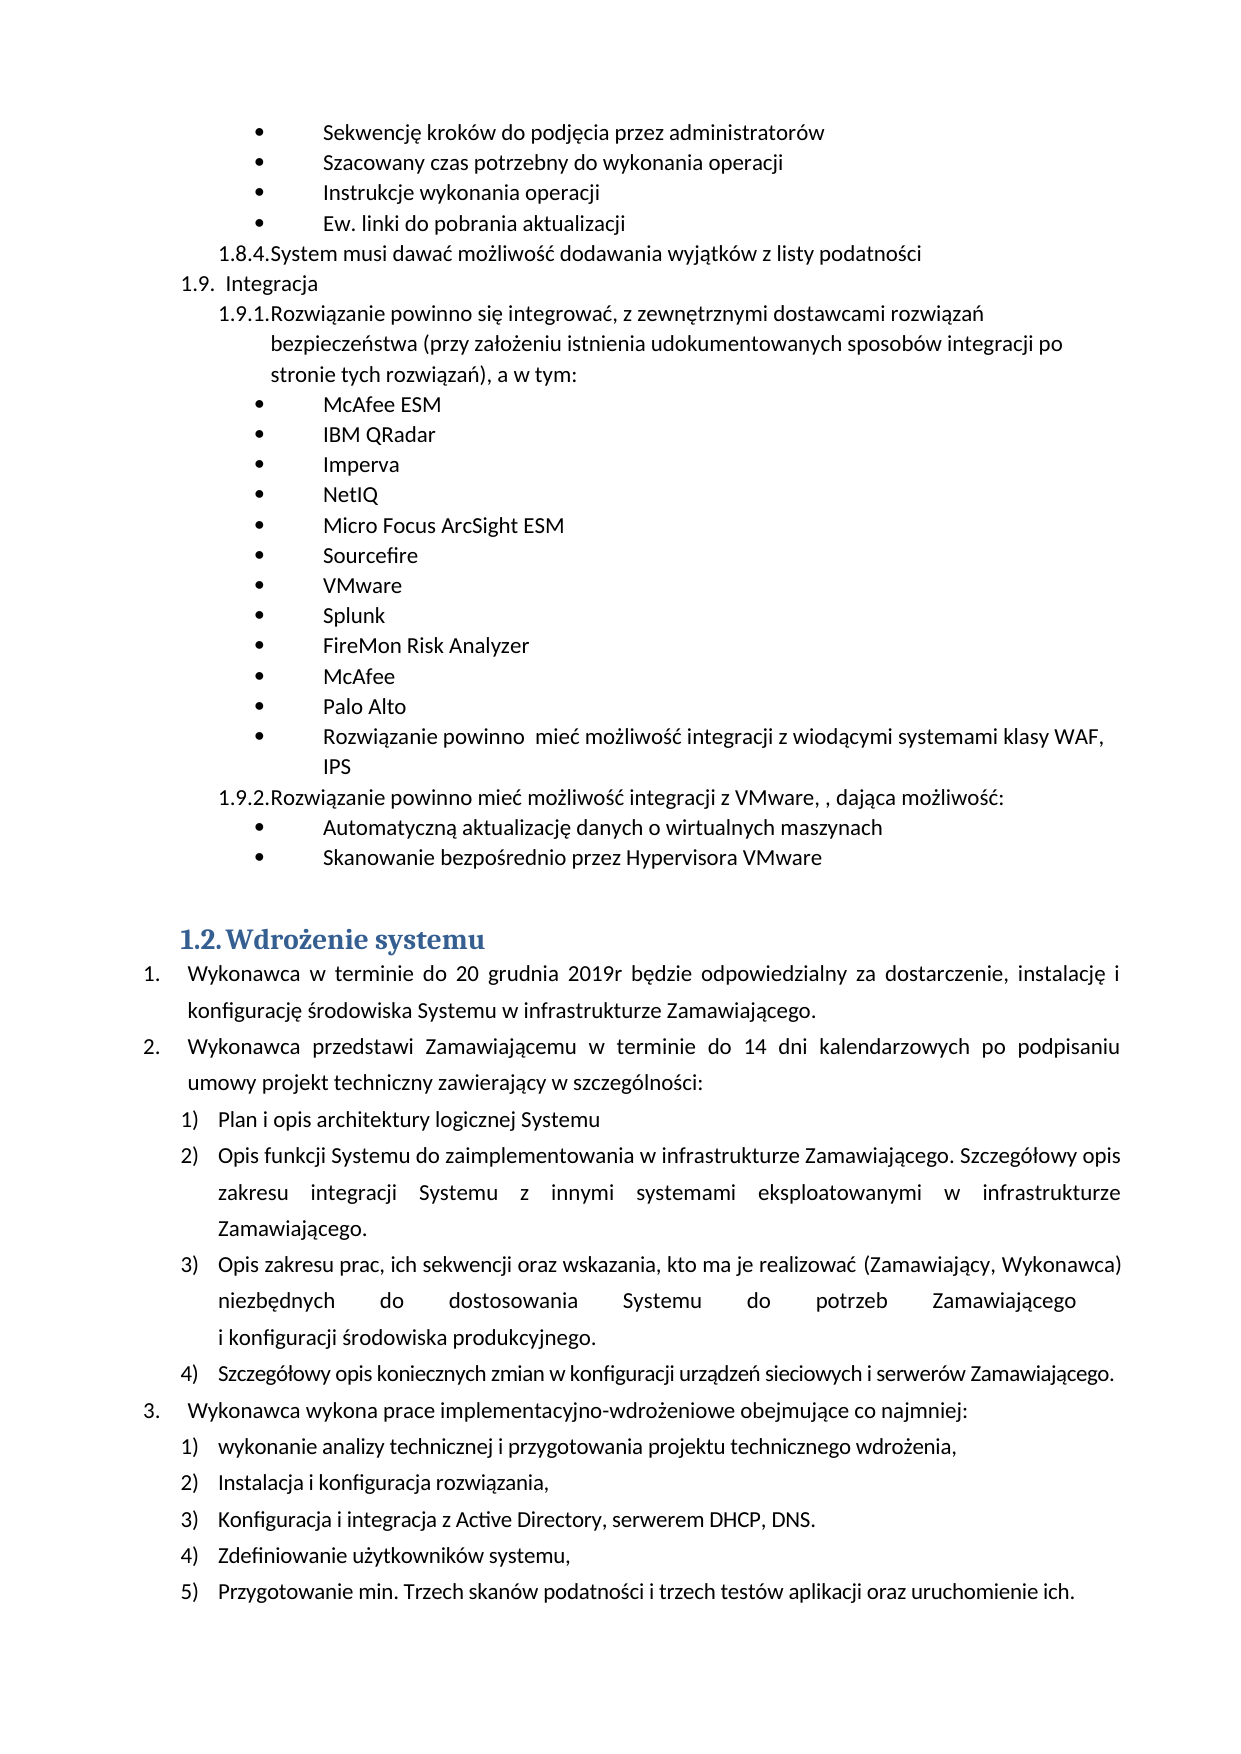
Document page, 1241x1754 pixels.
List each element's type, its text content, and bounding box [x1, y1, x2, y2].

list Plan i opis architektury logicznej Systemu [180, 1105, 1122, 1133]
list Imperva [255, 450, 1122, 478]
list Szacowany czas potrzebny do wykonania operacji [255, 148, 1122, 176]
list Sourcefire [255, 541, 1122, 569]
list Rozwiązanie powinno mieć możliwość integracji z wiodącymi systemami klasy WAF, IPS [255, 722, 1122, 781]
list Konfiguracja i integracja z Active Directory, serwerem DHCP, DNS. [180, 1505, 1122, 1533]
list Instrukcje wykonania operacji [255, 178, 1122, 207]
list IBM QRadar [255, 420, 1122, 448]
list Opis zakresu prac, ich sekwencji oraz wskazania, kto ma je realizować (Zamawiający, Wykonawca) niezbędnych do dostosowania Systemu do potrzeb Zamawiającego i konfiguracji środowiska produkcyjnego. [180, 1250, 1122, 1351]
list Instalacja i konfiguracja rozwiązania, [180, 1468, 1122, 1496]
list Zdefiniowanie użytkowników systemu, [180, 1541, 1122, 1569]
list Rozwiązanie powinno się integrować, z zewnętrznymi dostawcami rozwiązań bezpieczeństwa (przy założeniu istnienia udokumentowanych sposobów integracji po stronie tych rozwiązań), a w tym: [218, 299, 1122, 388]
list Palo Alto [255, 692, 1122, 720]
list FireMon Risk Analyzer [255, 632, 1122, 660]
list wykonanie analizy technicznej i przygotowania projektu technicznego wdrożenia, [180, 1432, 1122, 1460]
list NetIQ [255, 481, 1122, 509]
list Wykonawca w terminie do 20 grudnia 2019r będzie odpowiedzialny za dostarczenie, instalację i konfigurację środowiska Systemu w infrastrukturze Zamawiającego. [143, 959, 1122, 1024]
list Integracja [180, 269, 1122, 297]
list Szczegółowy opis koniecznych zmian w konfiguracji urządzeń sieciowych i serwerów Zamawiającego. [180, 1359, 1122, 1387]
list Ew. linki do pobrania aktualizacji [255, 209, 1122, 237]
list Wykonawca wykona prace implementacyjno-wdrożeniowe obejmujące co najmniej: [143, 1396, 1122, 1424]
list Micro Focus ArcSight ESM [255, 511, 1122, 539]
list McAfee [255, 662, 1122, 690]
list Przygotowanie min. Trzech skanów podatności i trzech testów aplikacji oraz uruchomienie ich. [180, 1577, 1122, 1606]
list VMware [255, 571, 1122, 599]
list Opis funkcji Systemu do zaimplementowania w infrastrukturze Zamawiającego. Szczegółowy opis zakresu integracji Systemu z innymi systemami eksploatowanymi w infrastrukturze Zamawiającego. [180, 1141, 1122, 1242]
list System musi dawać możliwość dodawania wyjątków z listy podatności [218, 239, 1122, 267]
list Wykonawca przedstawi Zamawiającemu w terminie do 14 dni kalendarzowych po podpisaniu umowy projekt techniczny zawierający w szczególności: [143, 1032, 1122, 1097]
list McAfee ESM [255, 390, 1122, 418]
list Splunk [255, 601, 1122, 629]
list Rozwiązanie powinno mieć możliwość integracji z VMware, , dająca możliwość: [218, 783, 1122, 811]
list Skanowanie bezpośrednio przez Hypervisora VMware [255, 843, 1122, 871]
list Wdrożenie systemu [180, 923, 1122, 957]
list Sekwencję kroków do podjęcia przez administratorów [255, 118, 1122, 146]
list Automatyczną aktualizację danych o wirtualnych maszynach [255, 813, 1122, 841]
